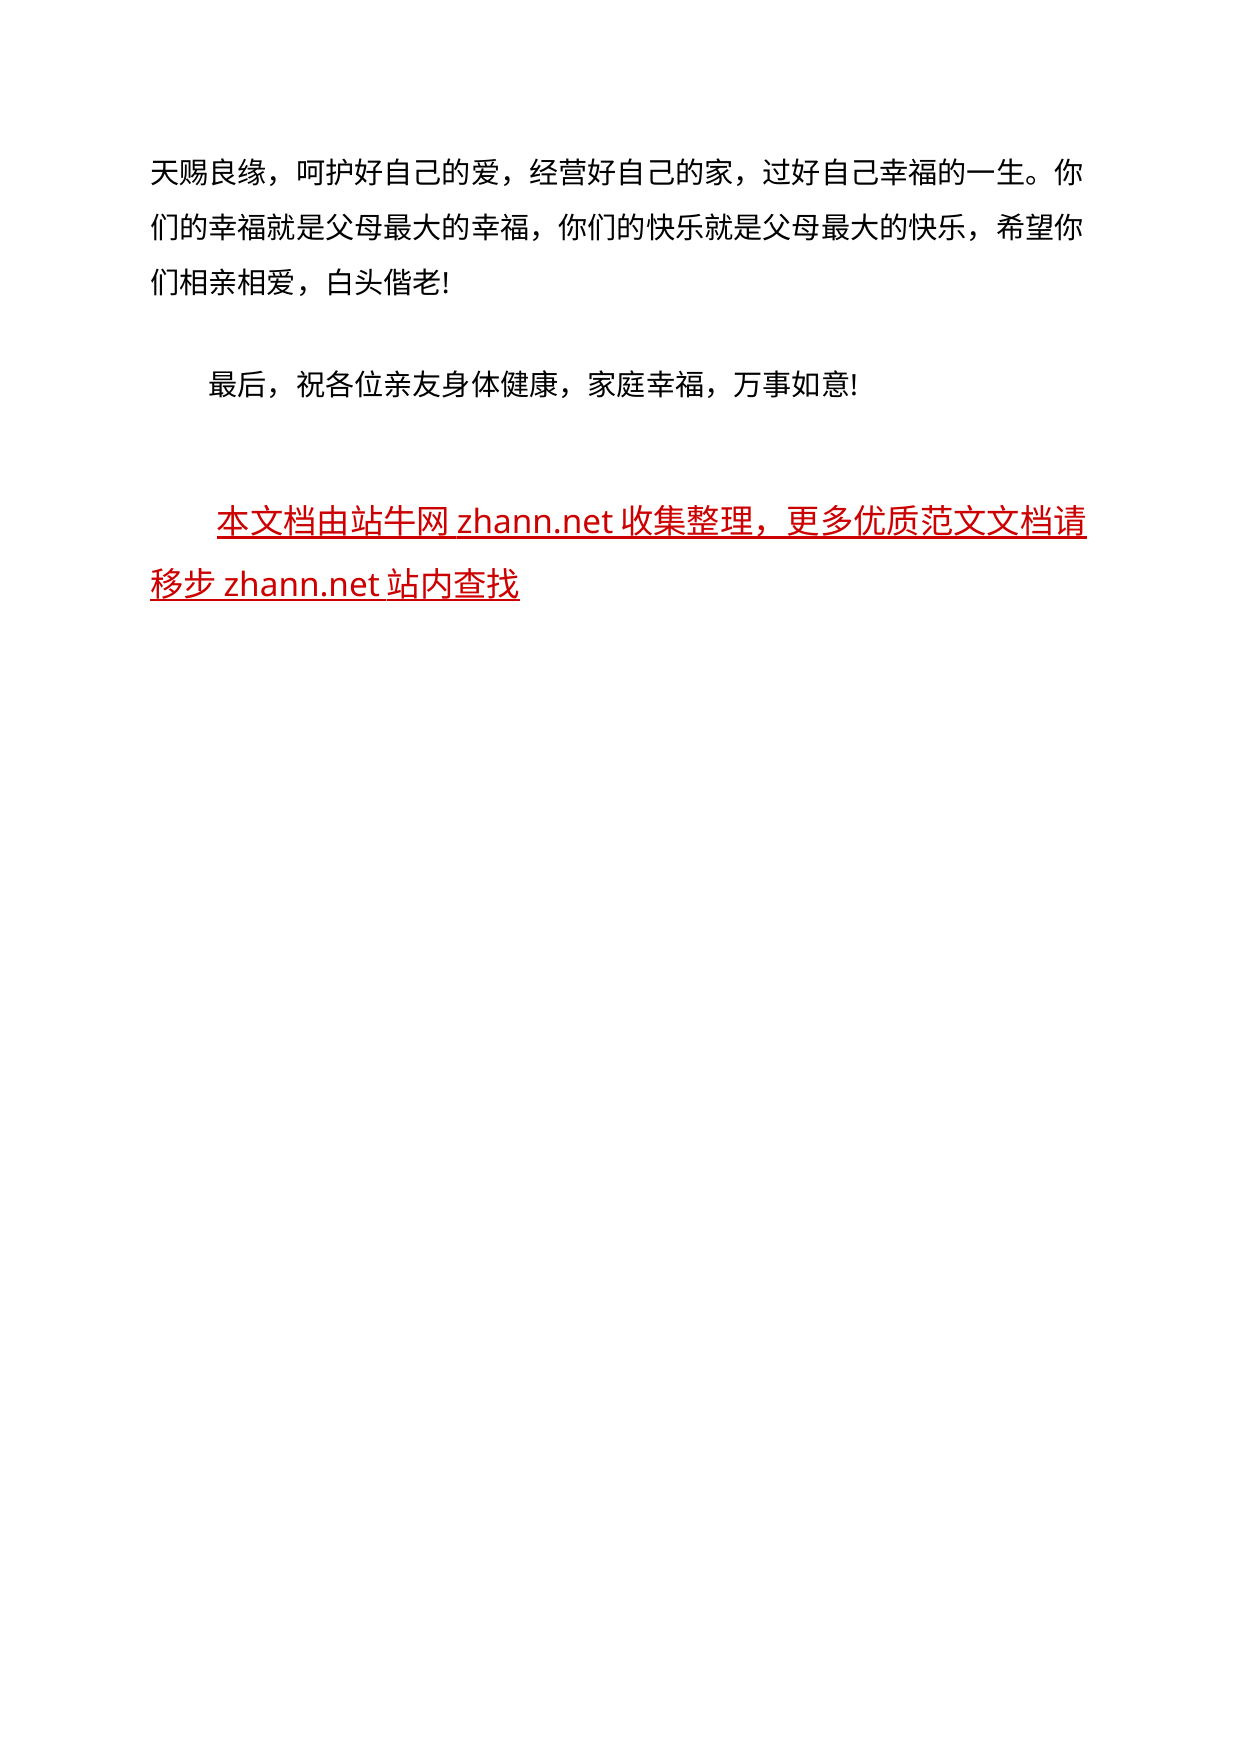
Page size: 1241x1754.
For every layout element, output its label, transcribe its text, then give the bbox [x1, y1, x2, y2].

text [150, 150, 1090, 302]
text 最后，祝各位亲友身体健康，家庭幸福，万事如意! [150, 362, 1090, 404]
text 本文档由站牛网zhann.net收集整理，更多优质范文文档请移步zhann.net站内查找 [150, 495, 1090, 606]
